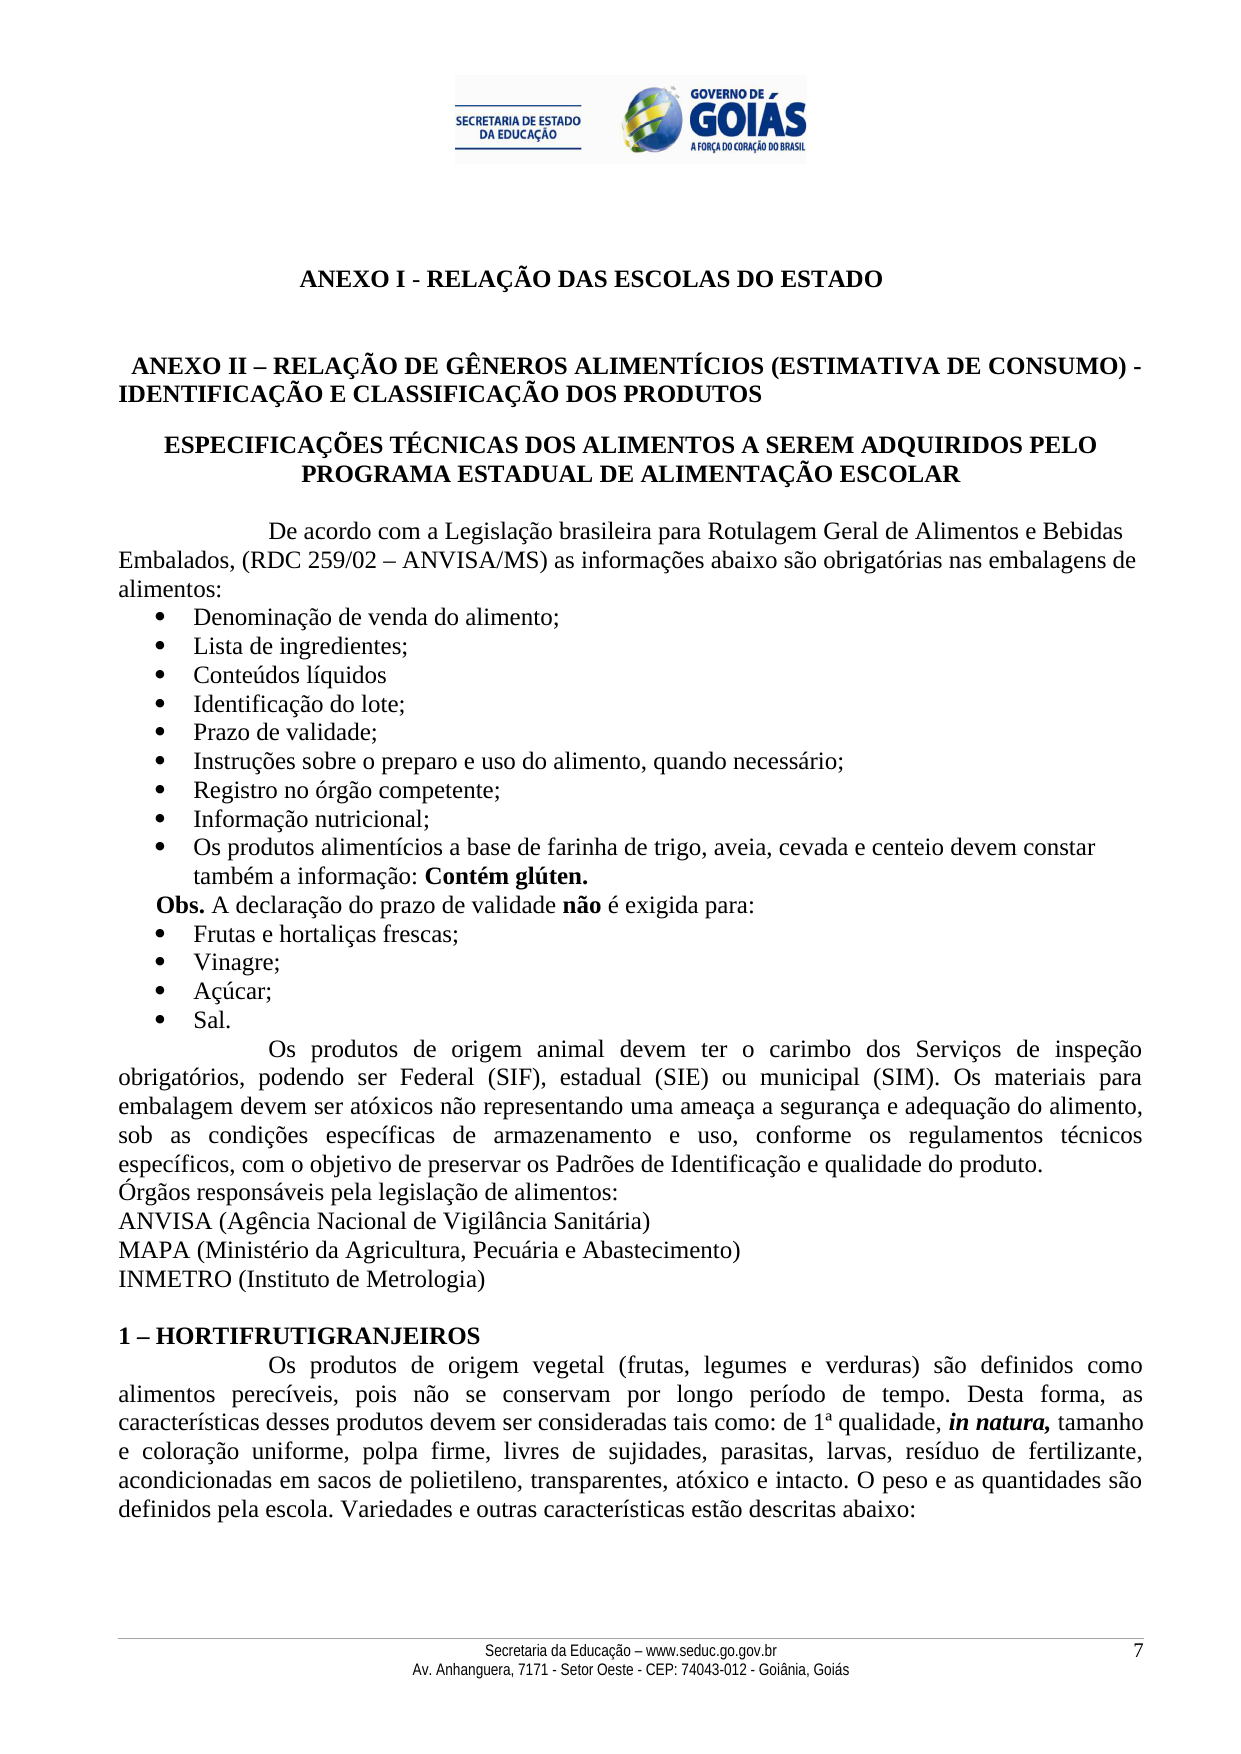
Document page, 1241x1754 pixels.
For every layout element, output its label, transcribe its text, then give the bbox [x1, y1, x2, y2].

list Denominação de venda do alimento; [156, 602, 1144, 631]
text Os produtos de origem animal devem ter o carimbo dos Serviços de inspeção obrigatórios, podendo ser Federal (SIF), estadual (SIE) ou municipal (SIM). Os materiais para embalagem devem ser atóxicos não representando uma ameaça a segurança e adequação do alimento, sob as condições específicas de armazenamento e uso, conforme os regulamentos técnicos específicos, com o objetivo de preservar os Padrões de Identificação e qualidade do produto. [118, 1034, 1144, 1177]
list Lista de ingredientes; [156, 631, 1144, 660]
list Frutas e hortaliças frescas; [156, 919, 1144, 947]
list Conteúdos líquidos [156, 660, 1144, 689]
list Registro no órgão competente; [156, 775, 1144, 804]
list Vinagre; [156, 947, 1144, 976]
list Sal. [156, 1005, 1144, 1034]
text ANVISA (Agência Nacional de Vigilância Sanitária) [118, 1206, 1144, 1235]
text MAPA (Ministério da Agricultura, Pecuária e Abastecimento) [118, 1235, 1144, 1264]
list Informação nutricional; [156, 804, 1144, 832]
list Os produtos alimentícios a base de farinha de trigo, aveia, cevada e centeio devem constar também a informação: Contém glúten. [156, 832, 1144, 890]
text 1 – HORTIFRUTIGRANJEIROS [118, 1321, 1144, 1350]
text ESPECIFICAÇÕES TÉCNICAS DOS ALIMENTOS A SEREM ADQUIRIDOS PELO PROGRAMA ESTADUAL DE ALIMENTAÇÃO ESCOLAR [118, 430, 1144, 487]
text Órgãos responsáveis pela legislação de alimentos: [118, 1177, 1144, 1206]
list Prazo de validade; [156, 717, 1144, 746]
text De acordo com a Legislação brasileira para Rotulagem Geral de Alimentos e Bebidas Embalados, (RDC 259/02 – ANVISA/MS) as informações abaixo são obrigatórias nas embalagens de alimentos: [118, 516, 1144, 602]
text INMETRO (Instituto de Metrologia) [118, 1264, 1144, 1292]
list Instruções sobre o preparo e uso do alimento, quando necessário; [156, 746, 1144, 775]
list Açúcar; [156, 976, 1144, 1005]
text Obs. A declaração do prazo de validade não é exigida para: [156, 890, 1144, 919]
list Identificação do lote; [156, 689, 1144, 717]
text Os produtos de origem vegetal (frutas, legumes e verduras) são definidos como alimentos perecíveis, pois não se conservam por longo período de tempo. Desta forma, as características desses produtos devem ser consideradas tais como: de 1ª qualidade, in natura, tamanho e coloração uniforme, polpa firme, livres de sujidades, parasitas, larvas, resíduo de fertilizante, acondicionadas em sacos de polietileno, transparentes, atóxico e intacto. O peso e as quantidades são definidos pela escola. Variedades e outras características estão descritas abaixo: [118, 1350, 1144, 1522]
text ANEXO I - RELAÇÃO DAS ESCOLAS DO ESTADO [118, 264, 1144, 293]
text ANEXO II – RELAÇÃO DE GÊNEROS ALIMENTÍCIOS (ESTIMATIVA DE CONSUMO) - IDENTIFICAÇÃO E CLASSIFICAÇÃO DOS PRODUTOS [118, 351, 1144, 408]
